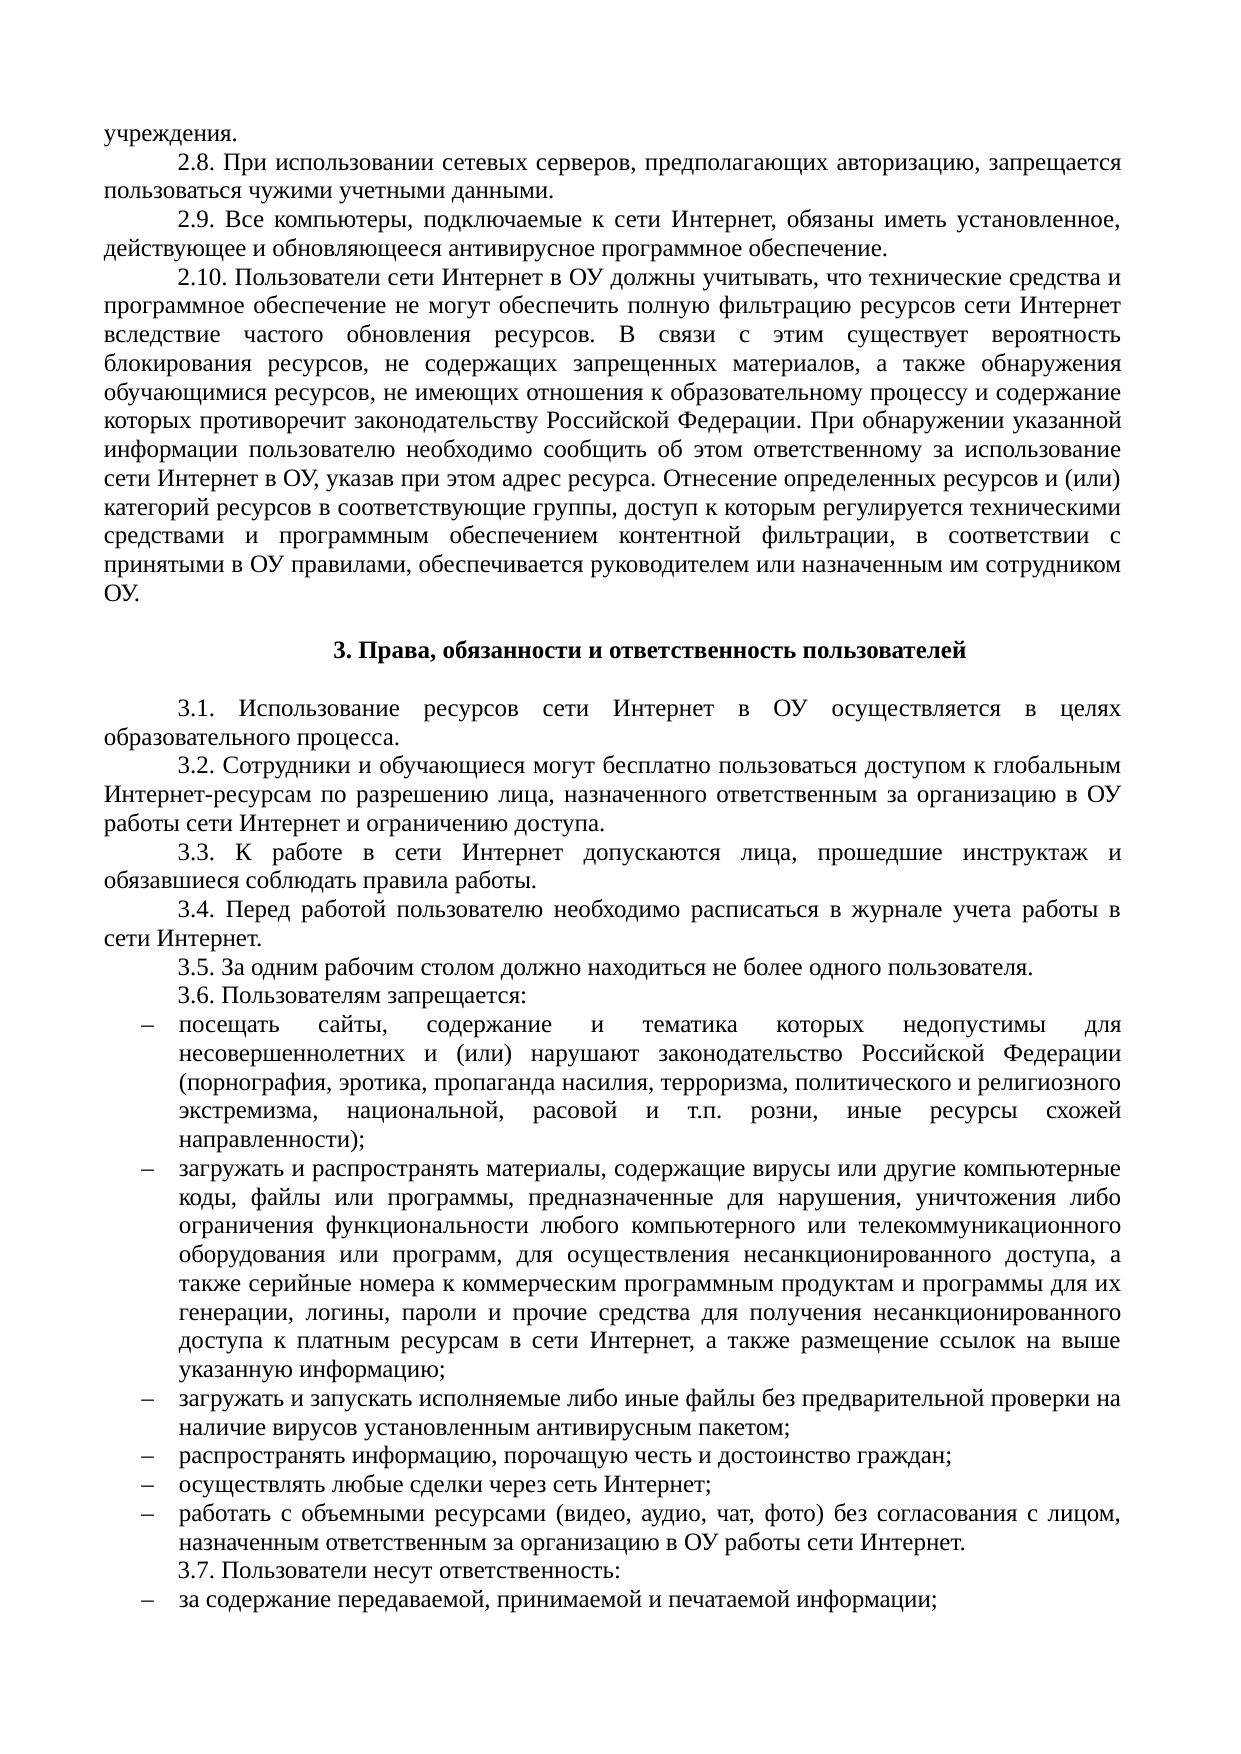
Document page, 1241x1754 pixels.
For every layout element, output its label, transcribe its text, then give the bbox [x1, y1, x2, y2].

list осуществлять любые сделки через сеть Интернет; [141, 1469, 1122, 1498]
text 3.2. Сотрудники и обучающиеся могут бесплатно пользоваться доступом к глобальным Интернет-ресурсам по разрешению лица, назначенного ответственным за организацию в ОУ работы сети Интернет и ограничению доступа. [103, 751, 1122, 837]
text 3.5. За одним рабочим столом должно находиться не более одного пользователя. [103, 952, 1122, 981]
text 3.1. Использование ресурсов сети Интернет в ОУ осуществляется в целях образовательного процесса. [103, 693, 1122, 751]
text 3.4. Перед работой пользователю необходимо расписаться в журнале учета работы в сети Интернет. [103, 894, 1122, 952]
text 3. Права, обязанности и ответственность пользователей [103, 636, 1122, 664]
text 3.7. Пользователи несут ответственность: [103, 1556, 1122, 1584]
text 2.10. Пользователи сети Интернет в ОУ должны учитывать, что технические средства и программное обеспечение не могут обеспечить полную фильтрацию ресурсов сети Интернет вследствие частого обновления ресурсов. В связи с этим существует вероятность блокирования ресурсов, не содержащих запрещенных материалов, а также обнаружения обучающимися ресурсов, не имеющих отношения к образовательному процессу и содержание которых противоречит законодательству Российской Федерации. При обнаружении указанной информации пользователю необходимо сообщить об этом ответственному за использование сети Интернет в ОУ, указав при этом адрес ресурса. Отнесение определенных ресурсов и (или) категорий ресурсов в соответствующие группы, доступ к которым регулируется техническими средствами и программным обеспечением контентной фильтрации, в соответствии с принятыми в ОУ правилами, обеспечивается руководителем или назначенным им сотрудником ОУ. [103, 262, 1122, 607]
text 2.9. Все компьютеры, подключаемые к сети Интернет, обязаны иметь установленное, действующее и обновляющееся антивирусное программное обеспечение. [103, 204, 1122, 262]
text 3.3. К работе в сети Интернет допускаются лица, прошедшие инструктаж и обязавшиеся соблюдать правила работы. [103, 837, 1122, 894]
text 2.8. При использовании сетевых серверов, предполагающих авторизацию, запрещается пользоваться чужими учетными данными. [103, 147, 1122, 204]
list за содержание передаваемой, принимаемой и печатаемой информации; [141, 1584, 1122, 1613]
list загружать и распространять материалы, содержащие вирусы или другие компьютерные коды, файлы или программы, предназначенные для нарушения, уничтожения либо ограничения функциональности любого компьютерного или телекоммуникационного оборудования или программ, для осуществления несанкционированного доступа, а также серийные номера к коммерческим программным продуктам и программы для их генерации, логины, пароли и прочие средства для получения несанкционированного доступа к платным ресурсам в сети Интернет, а также размещение ссылок на выше указанную информацию; [141, 1153, 1122, 1383]
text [103, 118, 1122, 147]
list посещать сайты, содержание и тематика которых недопустимы для несовершеннолетних и (или) нарушают законодательство Российской Федерации (порнография, эротика, пропаганда насилия, терроризма, политического и религиозного экстремизма, национальной, расовой и т.п. розни, иные ресурсы схожей направленности); [141, 1009, 1122, 1153]
list распространять информацию, порочащую честь и достоинство граждан; [141, 1441, 1122, 1469]
text 3.6. Пользователям запрещается: [103, 981, 1122, 1009]
list работать с объемными ресурсами (видео, аудио, чат, фото) без согласования с лицом, назначенным ответственным за организацию в ОУ работы сети Интернет. [141, 1498, 1122, 1556]
list загружать и запускать исполняемые либо иные файлы без предварительной проверки на наличие вирусов установленным антивирусным пакетом; [141, 1383, 1122, 1441]
